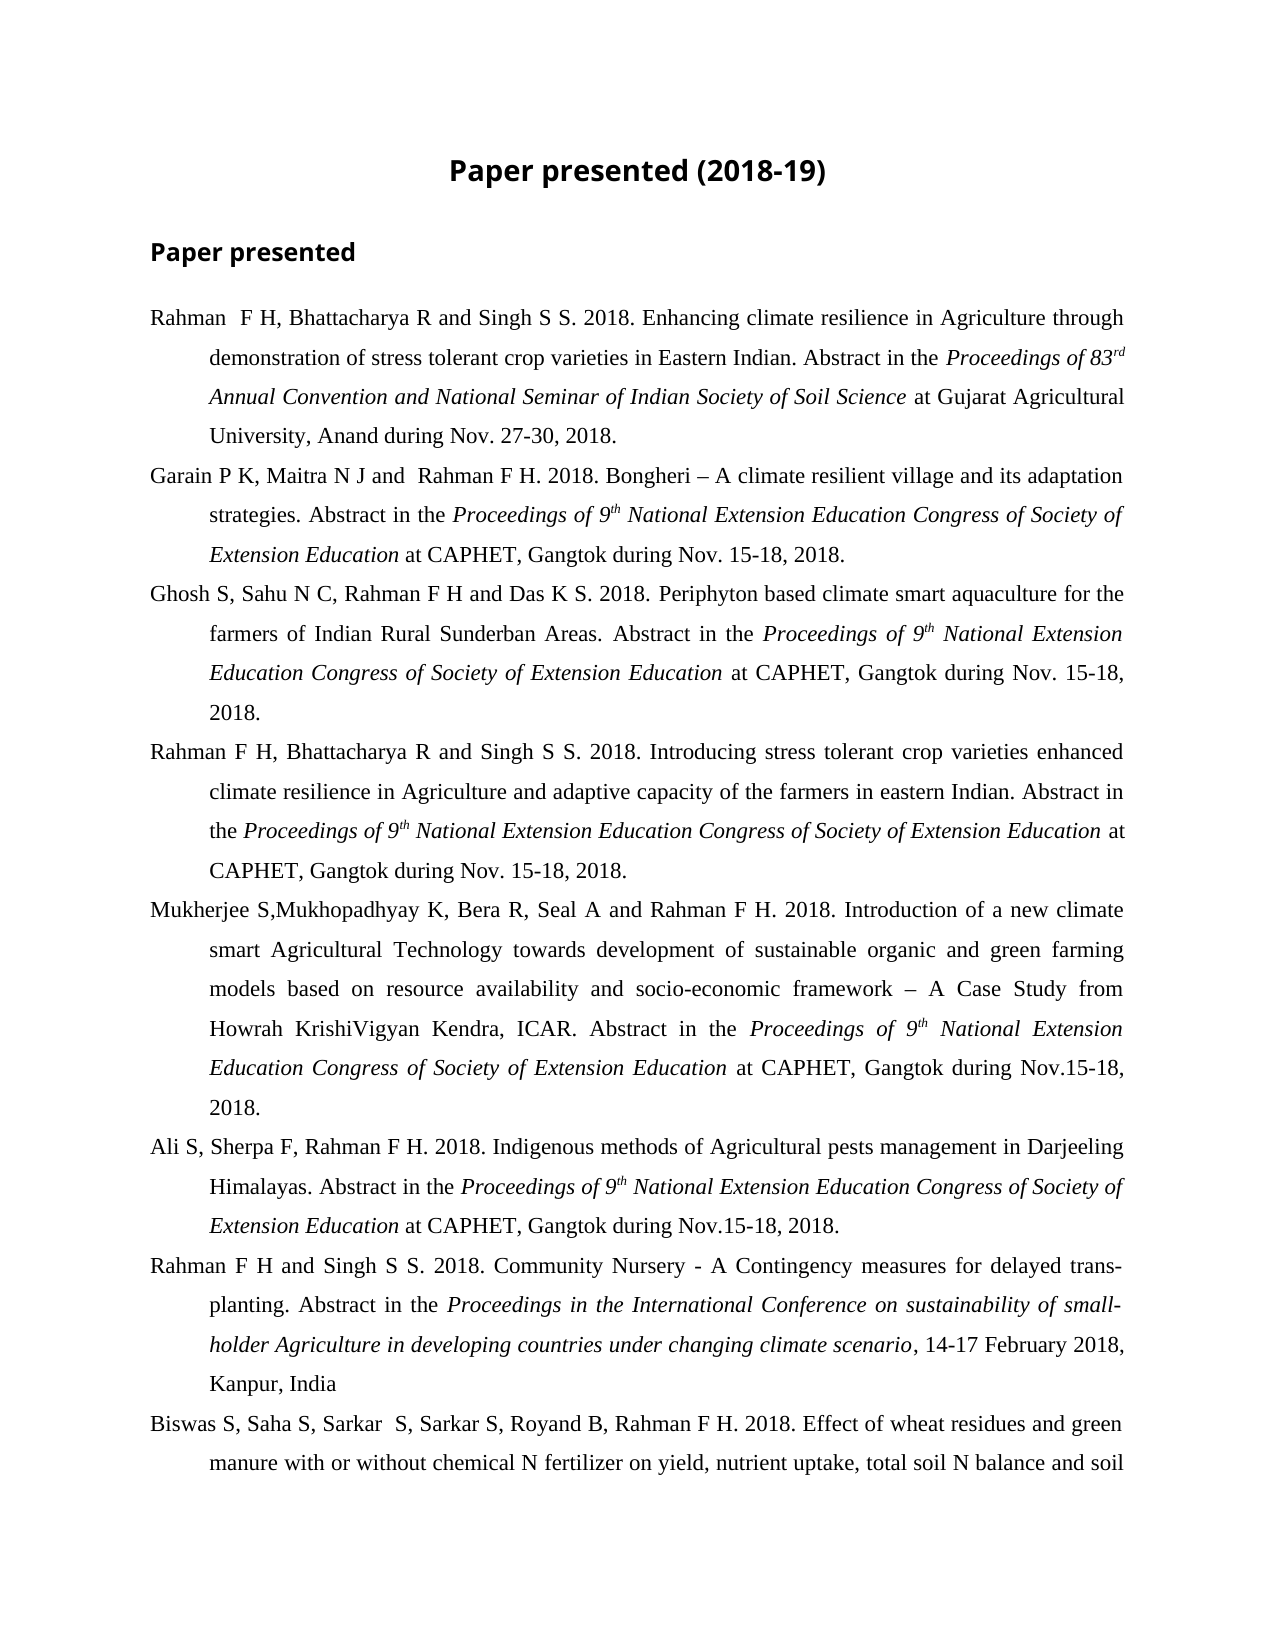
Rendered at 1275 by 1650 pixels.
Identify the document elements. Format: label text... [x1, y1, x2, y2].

text Rahman F H, Bhattacharya R and Singh S S. 2018. Enhancing climate resilience in Agriculture through demonstration of stress tolerant crop varieties in Eastern Indian. Abstract in the Proceedings of 83rd Annual Convention and National Seminar of Indian Society of Soil Science at Gujarat Agricultural University, Anand during Nov. 27-30, 2018. [150, 304, 1125, 449]
text Mukherjee S,Mukhopadhyay K, Bera R, Seal A and Rahman F H. 2018. Introduction of a new climate smart Agricultural Technology towards development of sustainable organic and green farming models based on resource availability and socio-economic framework – A Case Study from Howrah KrishiVigyan Kendra, ICAR. Abstract in the Proceedings of 9th National Extension Education Congress of Society of Extension Education at CAPHET, Gangtok during Nov.15-18, 2018. [150, 896, 1125, 1120]
text Paper presented (2018-19) [150, 150, 1125, 190]
text Ghosh S, Sahu N C, Rahman F H and Das K S. 2018. Periphyton based climate smart aquaculture for the farmers of Indian Rural Sunderban Areas. Abstract in the Proceedings of 9th National Extension Education Congress of Society of Extension Education at CAPHET, Gangtok during Nov. 15-18, 2018. [150, 581, 1125, 725]
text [150, 1409, 1125, 1475]
text Rahman F H and Singh S S. 2018. Community Nursery - A Contingency measures for delayed trans-planting. Abstract in the Proceedings in the International Conference on sustainability of small-holder Agriculture in developing countries under changing climate scenario, 14-17 February 2018, Kanpur, India [150, 1252, 1125, 1396]
text Paper presented [150, 235, 1125, 269]
text Garain P K, Maitra N J and Rahman F H. 2018. Bongheri – A climate resilient village and its adaptation strategies. Abstract in the Proceedings of 9th National Extension Education Congress of Society of Extension Education at CAPHET, Gangtok during Nov. 15-18, 2018. [150, 462, 1125, 567]
text Rahman F H, Bhattacharya R and Singh S S. 2018. Introducing stress tolerant crop varieties enhanced climate resilience in Agriculture and adaptive capacity of the farmers in eastern Indian. Abstract in the Proceedings of 9th National Extension Education Congress of Society of Extension Education at CAPHET, Gangtok during Nov. 15-18, 2018. [150, 738, 1125, 883]
text Ali S, Sherpa F, Rahman F H. 2018. Indigenous methods of Agricultural pests management in Darjeeling Himalayas. Abstract in the Proceedings of 9th National Extension Education Congress of Society of Extension Education at CAPHET, Gangtok during Nov.15-18, 2018. [150, 1133, 1125, 1238]
